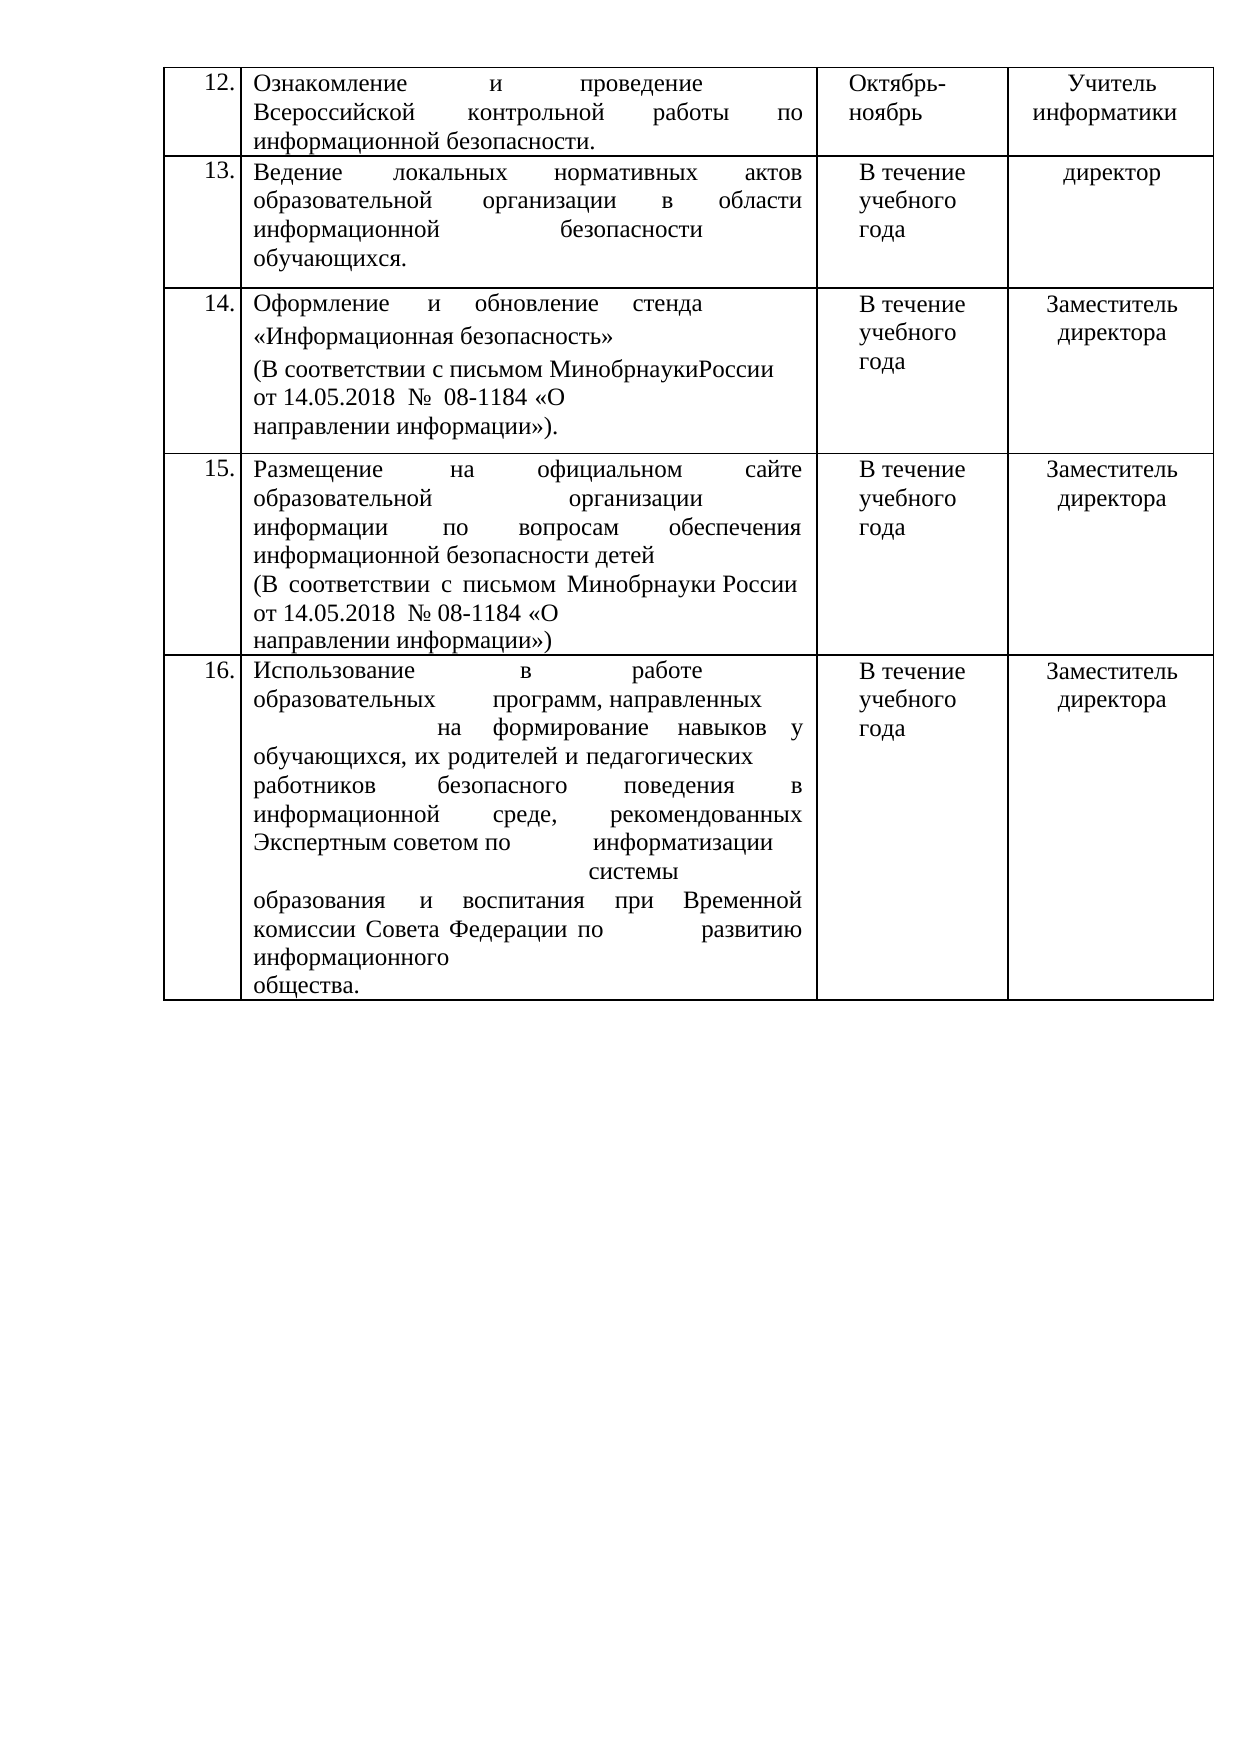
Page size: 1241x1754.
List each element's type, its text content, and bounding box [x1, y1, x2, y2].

table_cell 16. [165, 656, 240, 999]
table_cell В течение учебного года [818, 454, 1007, 654]
table_cell Использование в работе образовательных программ, направленных на формирование навыков у обучающихся, их родителей и педагогических работников безопасного поведения в информационной среде, рекомендованных Экспертным советом по информатизации системы образования и воспитания при Временной комиссии Совета Федерации по развитию информационного общества. [242, 656, 816, 999]
table_cell Ведение локальных нормативных актов образовательной организации в области информационной безопасности обучающихся. [242, 157, 816, 287]
table_header Октябрь- ноябрь [818, 68, 1007, 155]
table_cell В течение учебного года [818, 157, 1007, 287]
table_header Ознакомление и проведение Всероссийской контрольной работы по информационной безопасности. [242, 68, 816, 155]
table_cell Заместитель директора [1009, 454, 1213, 654]
table_cell 15. [165, 454, 240, 654]
table_header 12. [165, 68, 240, 155]
table_header Учитель информатики [1009, 68, 1213, 155]
table_cell Размещение на официальном сайте образовательной организации информации по вопросам обеспечения информационной безопасности детей (В соответствии с письмом Минобрнауки России от 14.05.2018 № 08-1184 «О направлении информации») [242, 454, 816, 654]
table_cell Заместитель директора [1009, 656, 1213, 999]
table_cell Оформление и обновление стенда «Информационная безопасность» (В соответствии с письмом МинобрнаукиРоссии от 14.05.2018 № 08-1184 «О направлении информации»). [242, 289, 816, 453]
table_cell 14. [165, 289, 240, 453]
table_cell Заместитель директора [1009, 289, 1213, 453]
table_cell 13. [165, 157, 240, 287]
table_cell В течение учебного года [818, 289, 1007, 453]
table_cell директор [1009, 157, 1213, 287]
table_cell В течение учебного года [818, 656, 1007, 999]
